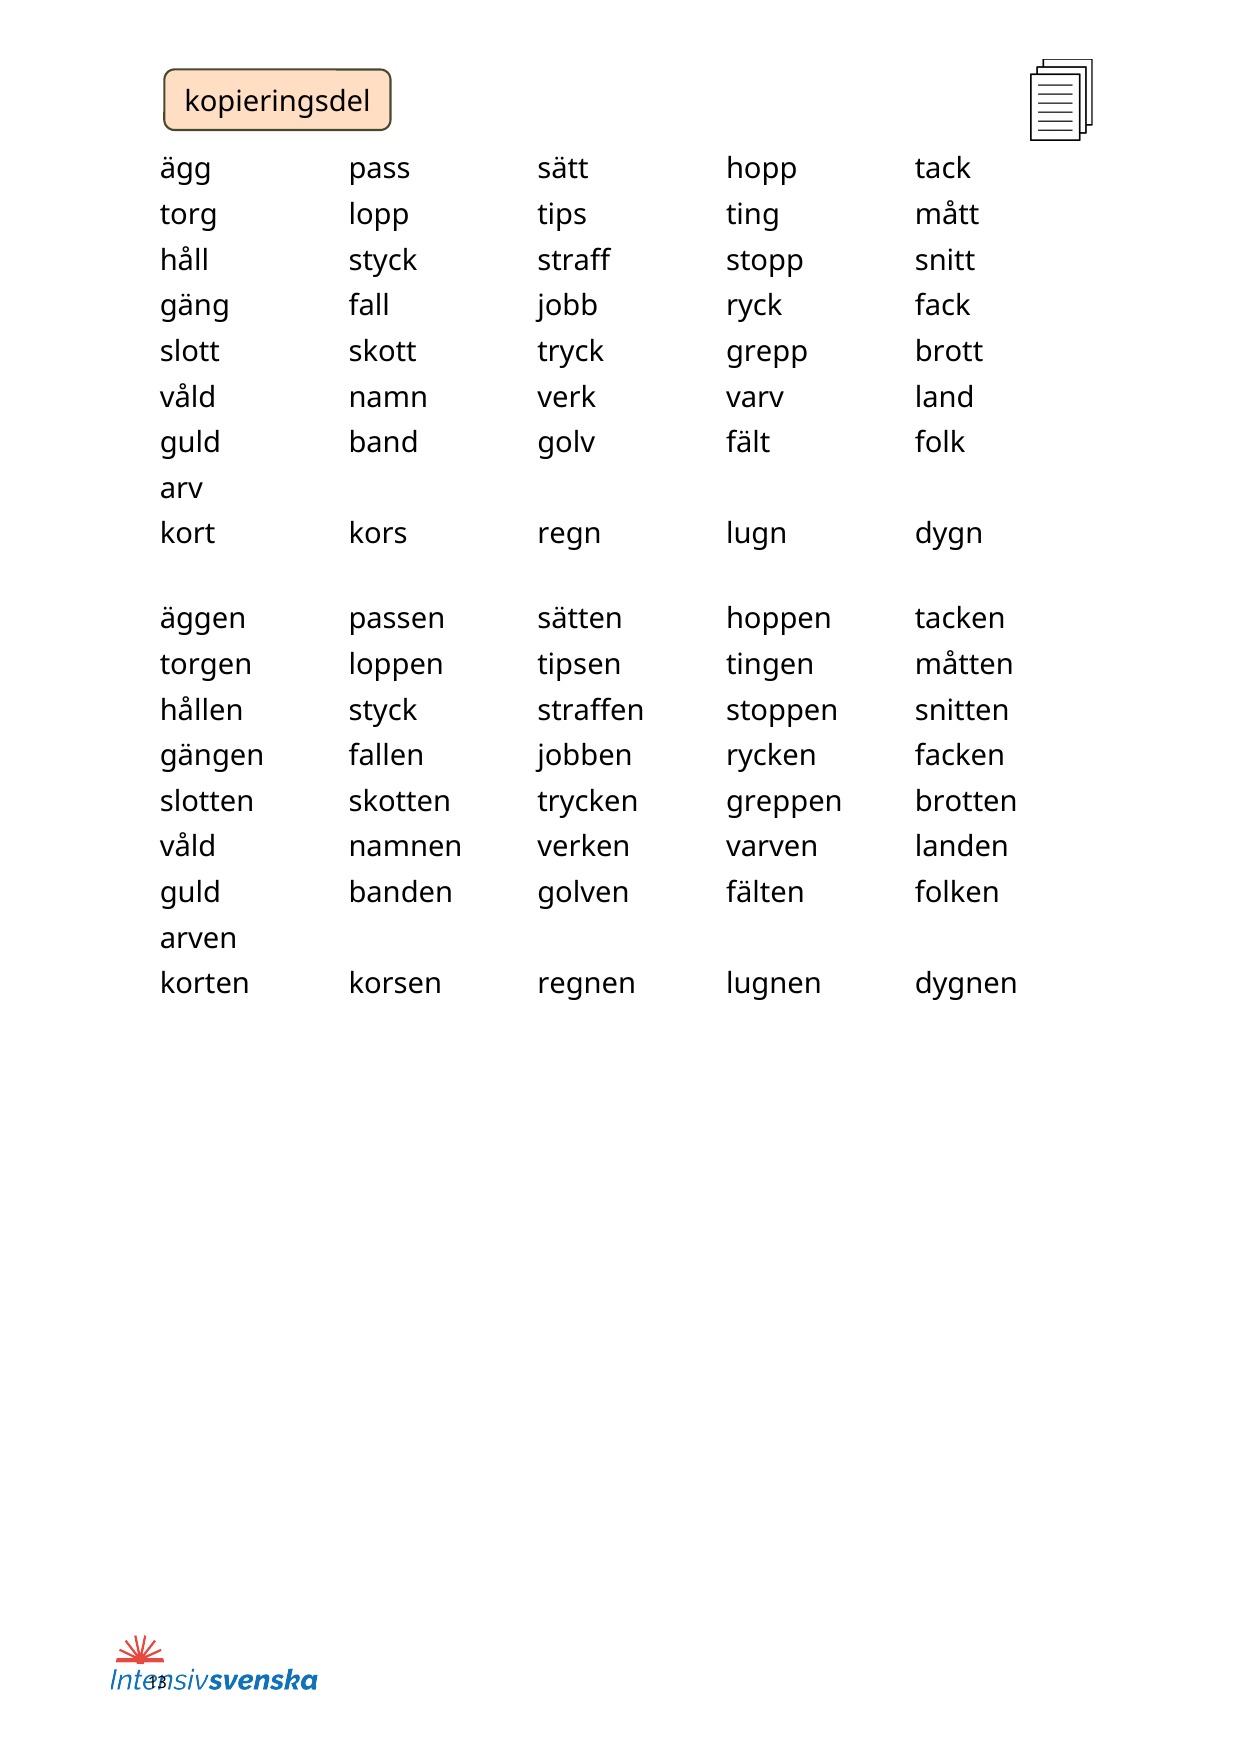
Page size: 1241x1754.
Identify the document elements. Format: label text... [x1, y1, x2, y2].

text kort kors regn lugn dygn [159, 513, 1092, 552]
text håll styck straff stopp snitt [159, 239, 1092, 279]
text våld namn verk varv land [159, 376, 1092, 416]
text hållen styck straffen stoppen snitten [159, 689, 1092, 728]
text våld namnen verken varven landen [159, 826, 1092, 865]
text slott skott tryck grepp brott [159, 330, 1092, 370]
text äggen passen sätten hoppen tacken [159, 597, 1092, 637]
text gängen fallen jobben rycken facken [159, 734, 1092, 774]
text korten korsen regnen lugnen dygnen [159, 962, 1092, 1002]
text ägg pass sätt hopp tack [159, 148, 1092, 187]
text guld banden golven fälten folken [159, 871, 1092, 911]
text guld band golv fält folk [159, 421, 1092, 461]
text arv [159, 467, 1092, 507]
text torg lopp tips ting mått [159, 193, 1092, 233]
text slotten skotten trycken greppen brotten [159, 780, 1092, 820]
text torgen loppen tipsen tingen måtten [159, 643, 1092, 683]
text arven [159, 917, 1092, 957]
picture [110, 1635, 318, 1690]
text gäng fall jobb ryck fack [159, 284, 1092, 324]
picture [1030, 59, 1093, 141]
